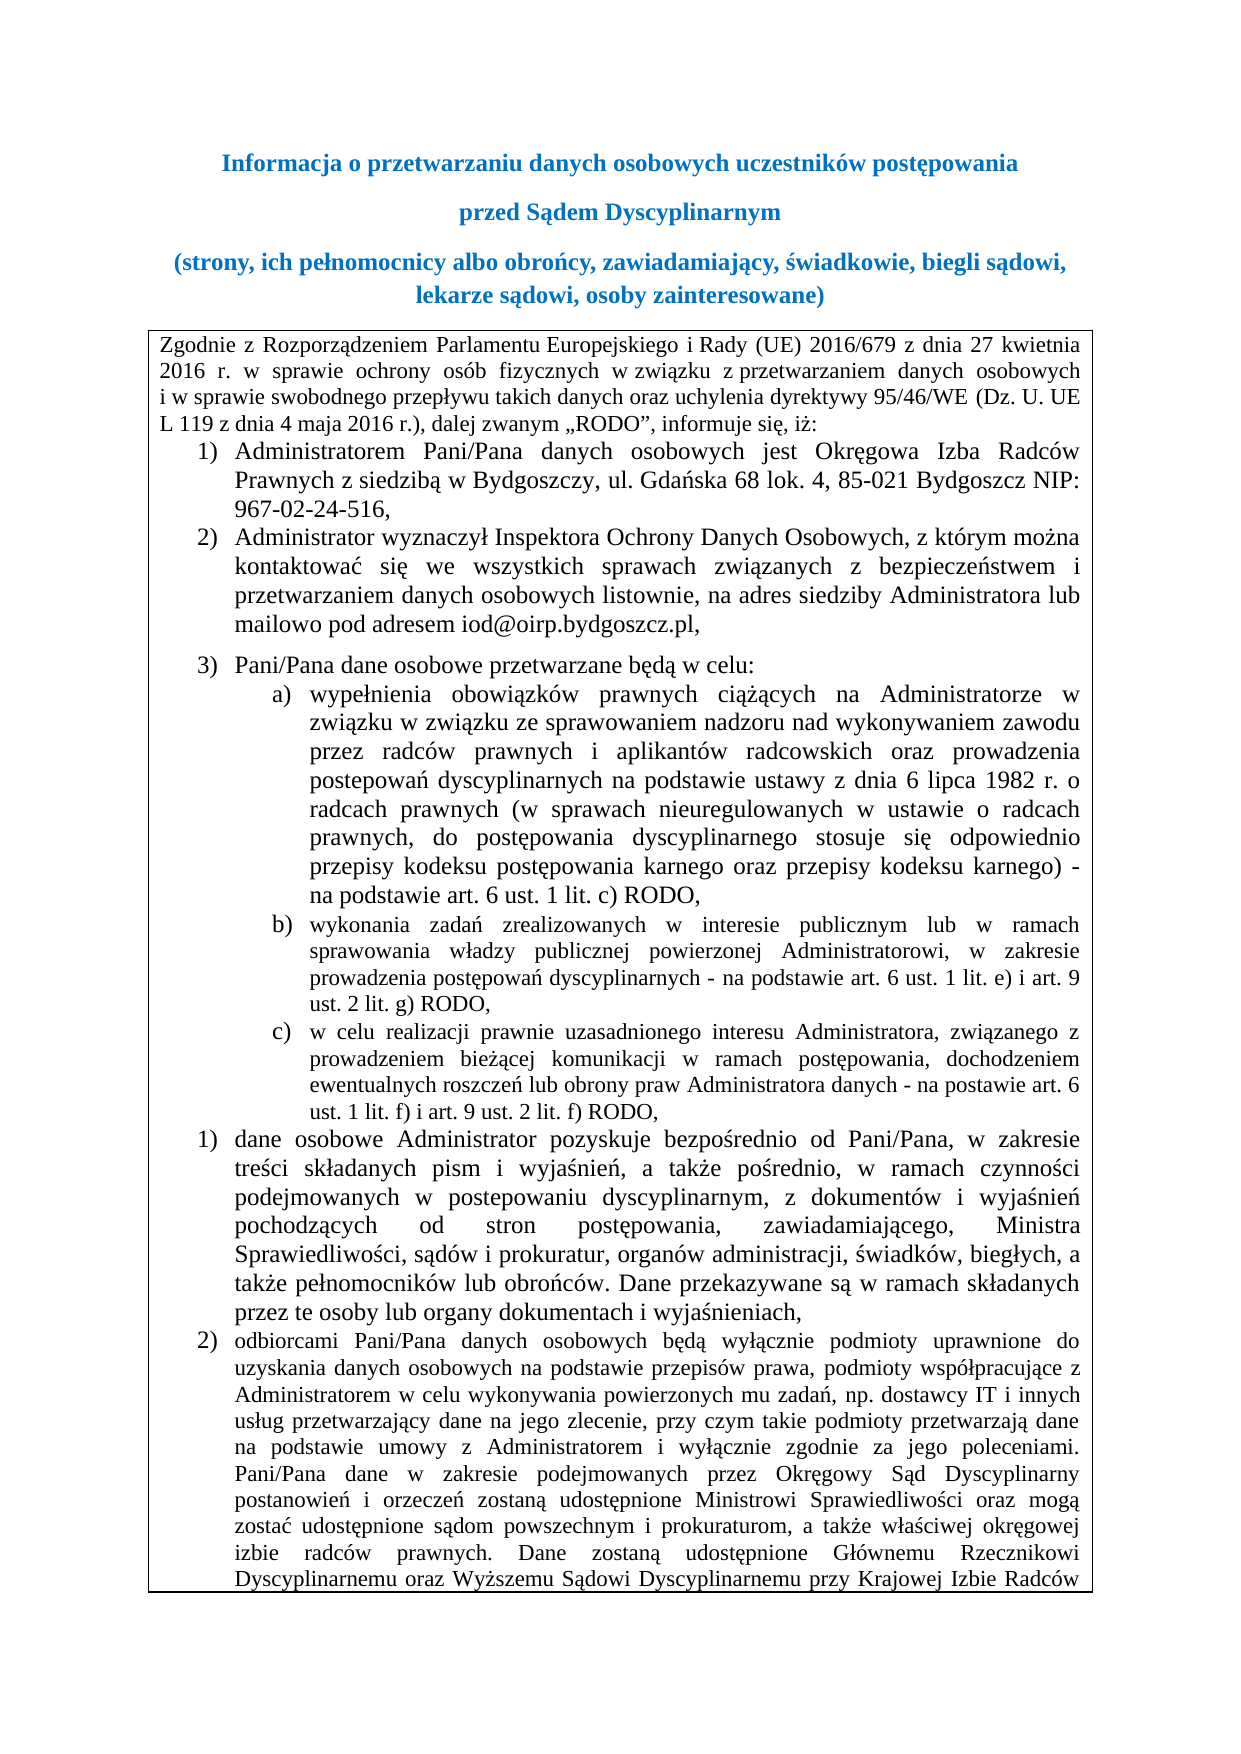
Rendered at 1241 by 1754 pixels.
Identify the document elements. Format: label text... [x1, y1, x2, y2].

text Informacja o przetwarzaniu danych osobowych uczestników postępowania [148, 148, 1093, 176]
text (strony, ich pełnomocnicy albo obrońcy, zawiadamiający, świadkowie, biegli sądowi, lekarze sądowi, osoby zainteresowane) [148, 247, 1093, 309]
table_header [149, 331, 1092, 1591]
text przed Sądem Dyscyplinarnym [148, 197, 1093, 226]
